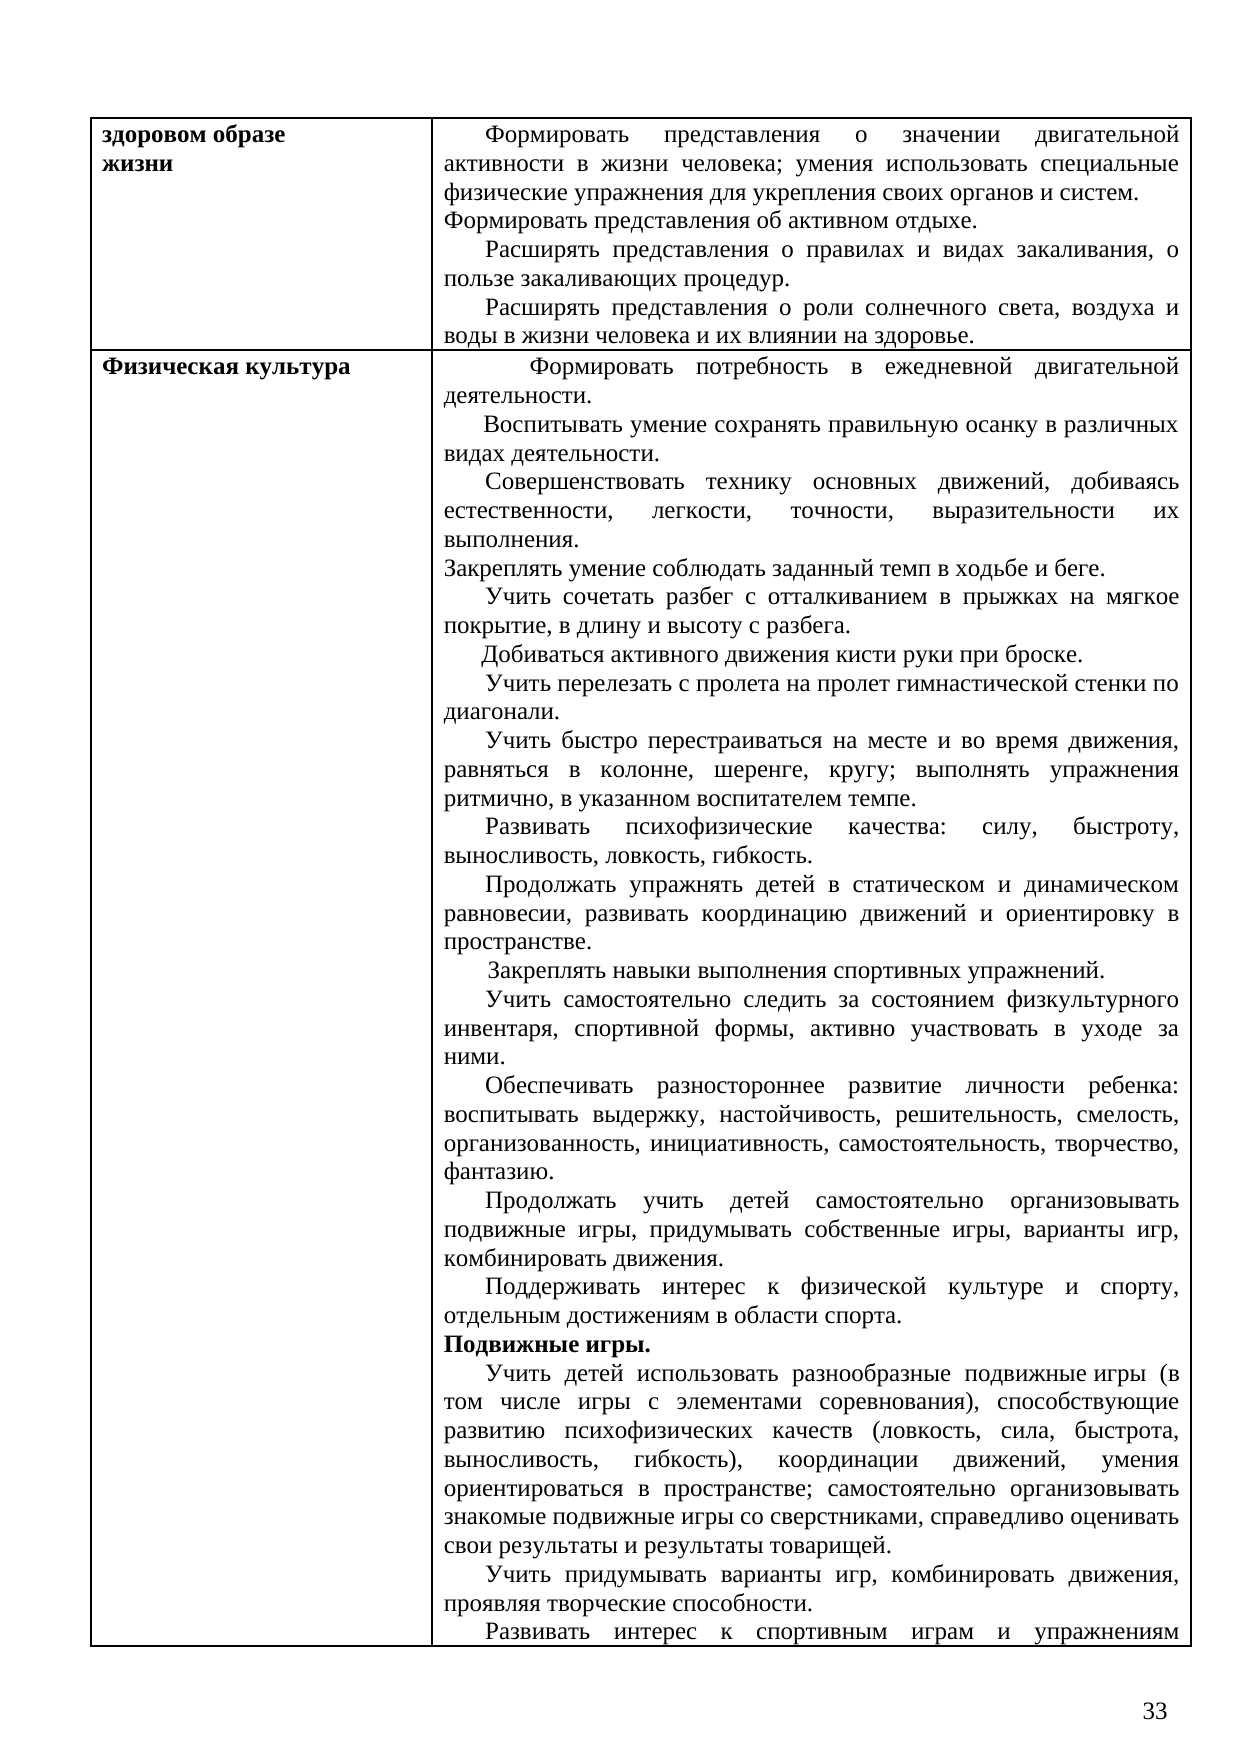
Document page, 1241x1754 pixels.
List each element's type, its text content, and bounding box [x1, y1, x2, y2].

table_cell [433, 351, 1190, 1645]
table_cell Физическая культура [92, 351, 431, 1645]
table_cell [92, 119, 431, 349]
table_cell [433, 119, 1190, 349]
